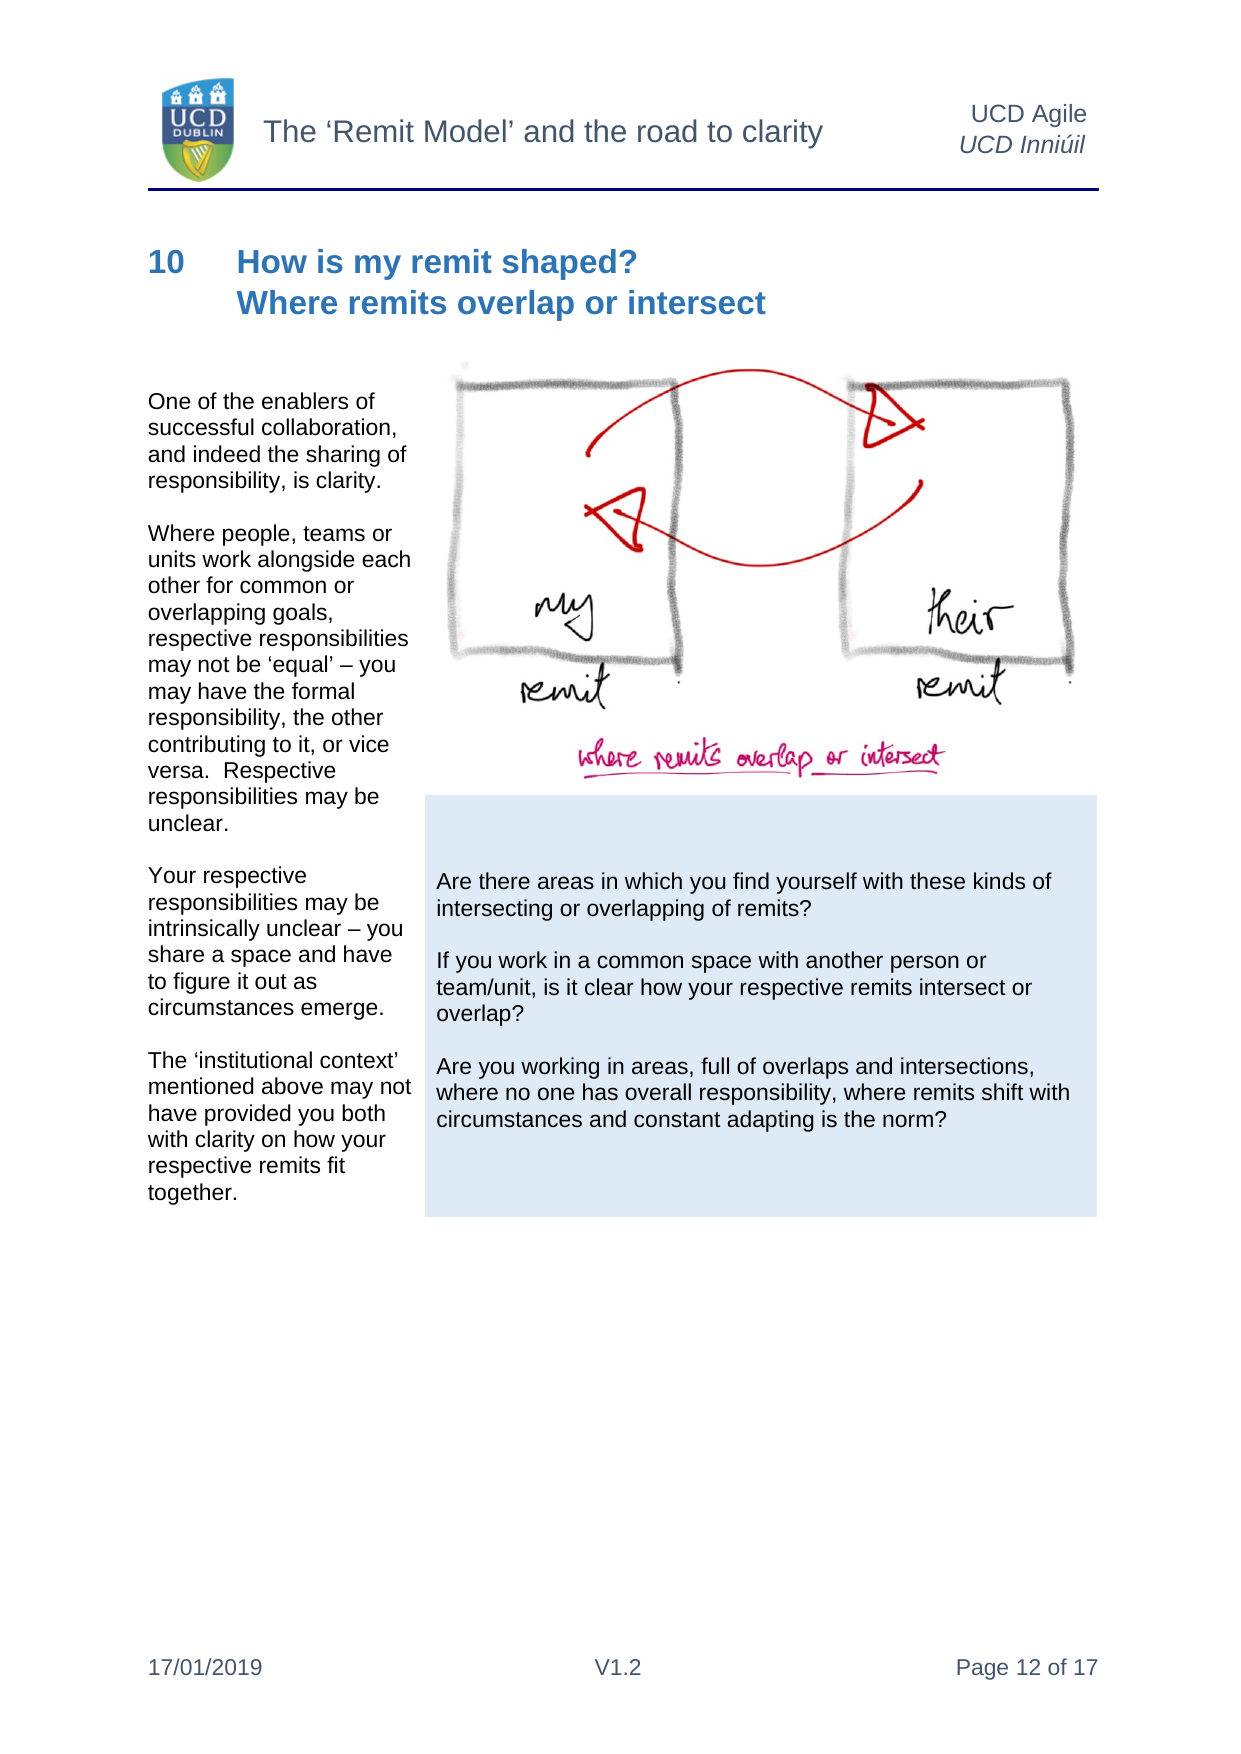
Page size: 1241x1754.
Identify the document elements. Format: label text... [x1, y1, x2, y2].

table_cell Are there areas in which you find yourself with these kinds of intersecting or overlapping of remits? If you work in a common space with another person or team/unit, is it clear how your respective remits intersect or overlap? Are you working in areas, full of overlaps and intersections, where no one has overall responsibility, where remits shift with circumstances and constant adapting is the norm? [425, 795, 1097, 1217]
subtitle How is my remit shaped? Where remits overlap or intersect [148, 242, 1098, 322]
picture [436, 361, 1086, 784]
table_header One of the enablers of successful collaboration, and indeed the sharing of responsibility, is clarity. Where people, teams or units work alongside each other for common or overlapping goals, respective responsibilities may not be ‘equal’ – you may have the formal responsibility, the other contributing to it, or vice versa. Respective responsibilities may be unclear. Your respective responsibilities may be intrinsically unclear – you share a space and have to figure it out as circumstances emerge. The ‘institutional context’ mentioned above may not have provided you both with clarity on how your respective remits fit together. [148, 350, 425, 1217]
table_header [425, 350, 1097, 795]
picture [158, 73, 238, 184]
